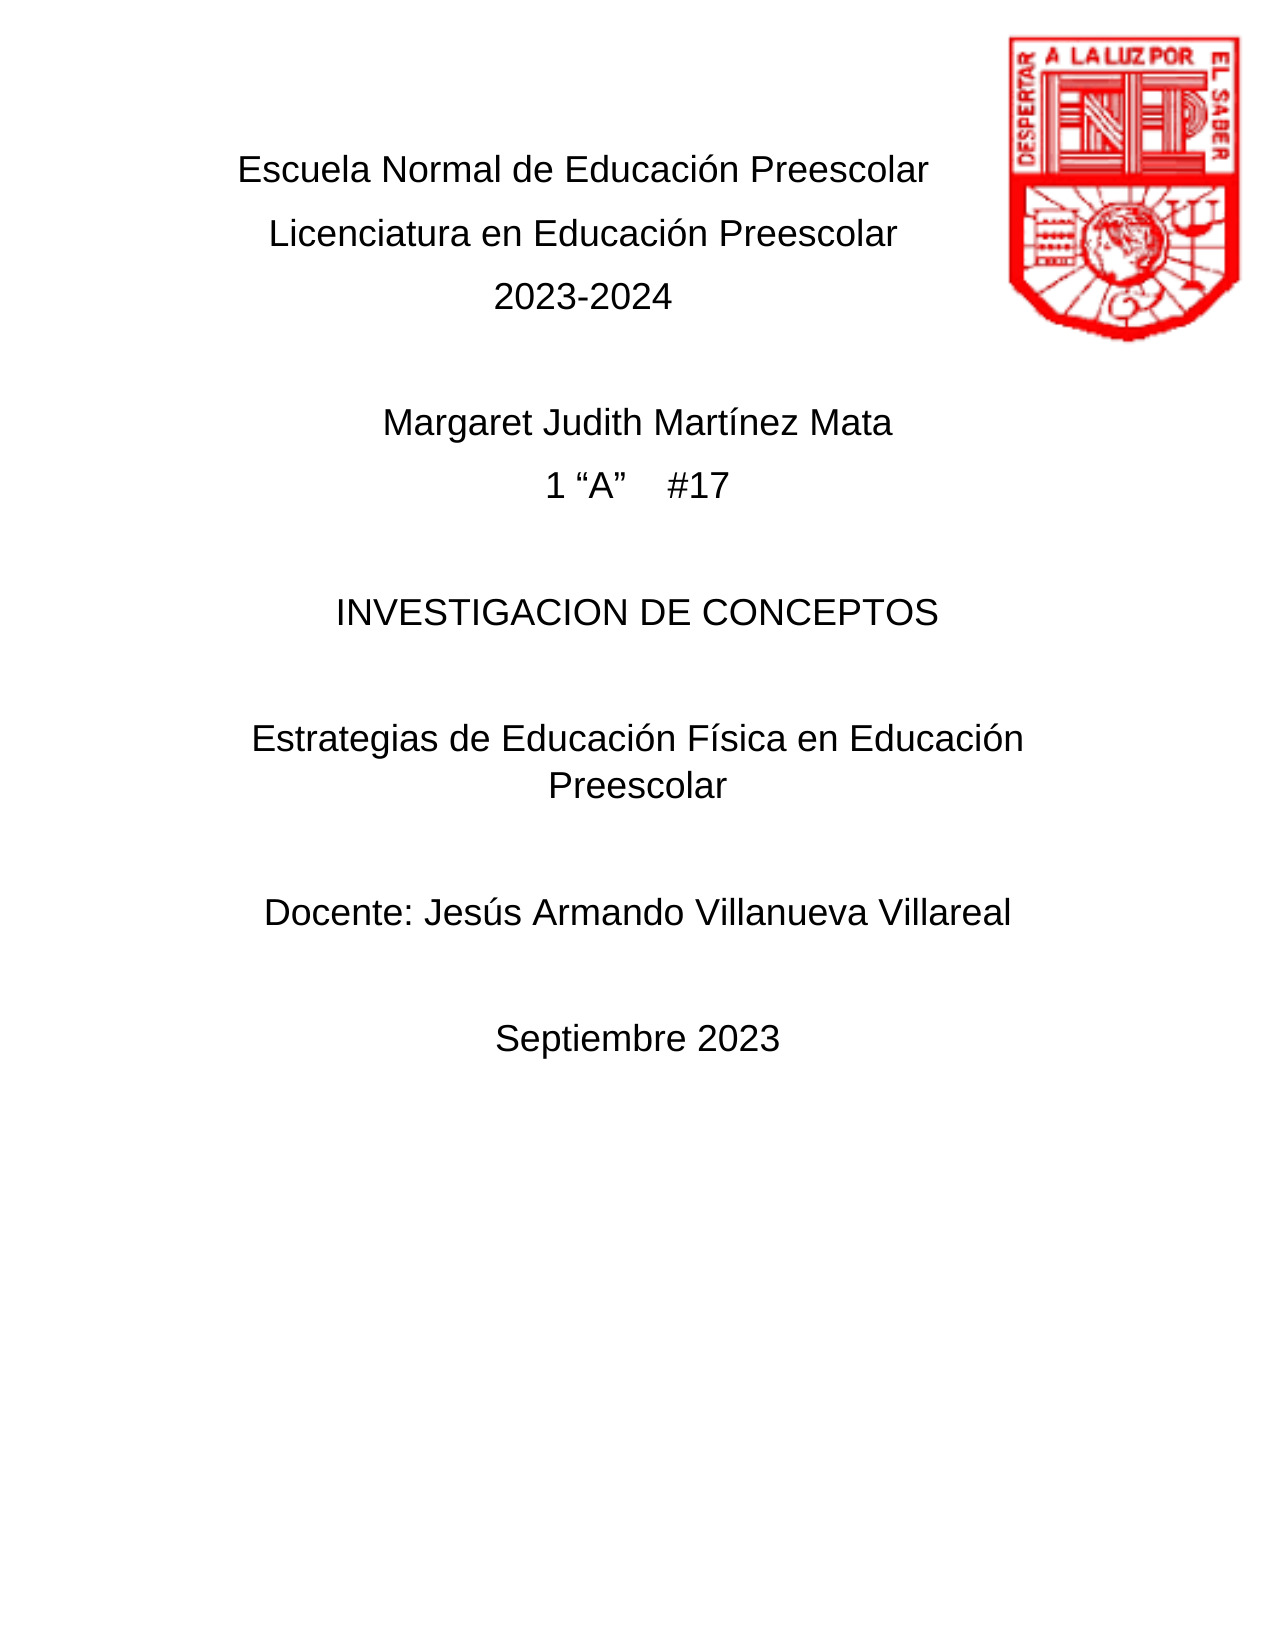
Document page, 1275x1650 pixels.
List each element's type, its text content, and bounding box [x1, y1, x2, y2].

text 2023-2024 [177, 274, 1007, 317]
text Septiembre 2023 [177, 1016, 1098, 1059]
text 1 “A” #17 [177, 464, 1098, 507]
text Margaret Judith Martínez Mata [177, 401, 1098, 444]
picture [1007, 31, 1247, 347]
text Escuela Normal de Educación Preescolar [177, 148, 1007, 191]
text Licenciatura en Educación Preescolar [177, 211, 1007, 254]
text Docente: Jesús Armando Villanueva Villareal [177, 890, 1098, 933]
text INVESTIGACION DE CONCEPTOS [177, 590, 1098, 633]
text Estrategias de Educación Física en Educación Preescolar [177, 717, 1098, 806]
